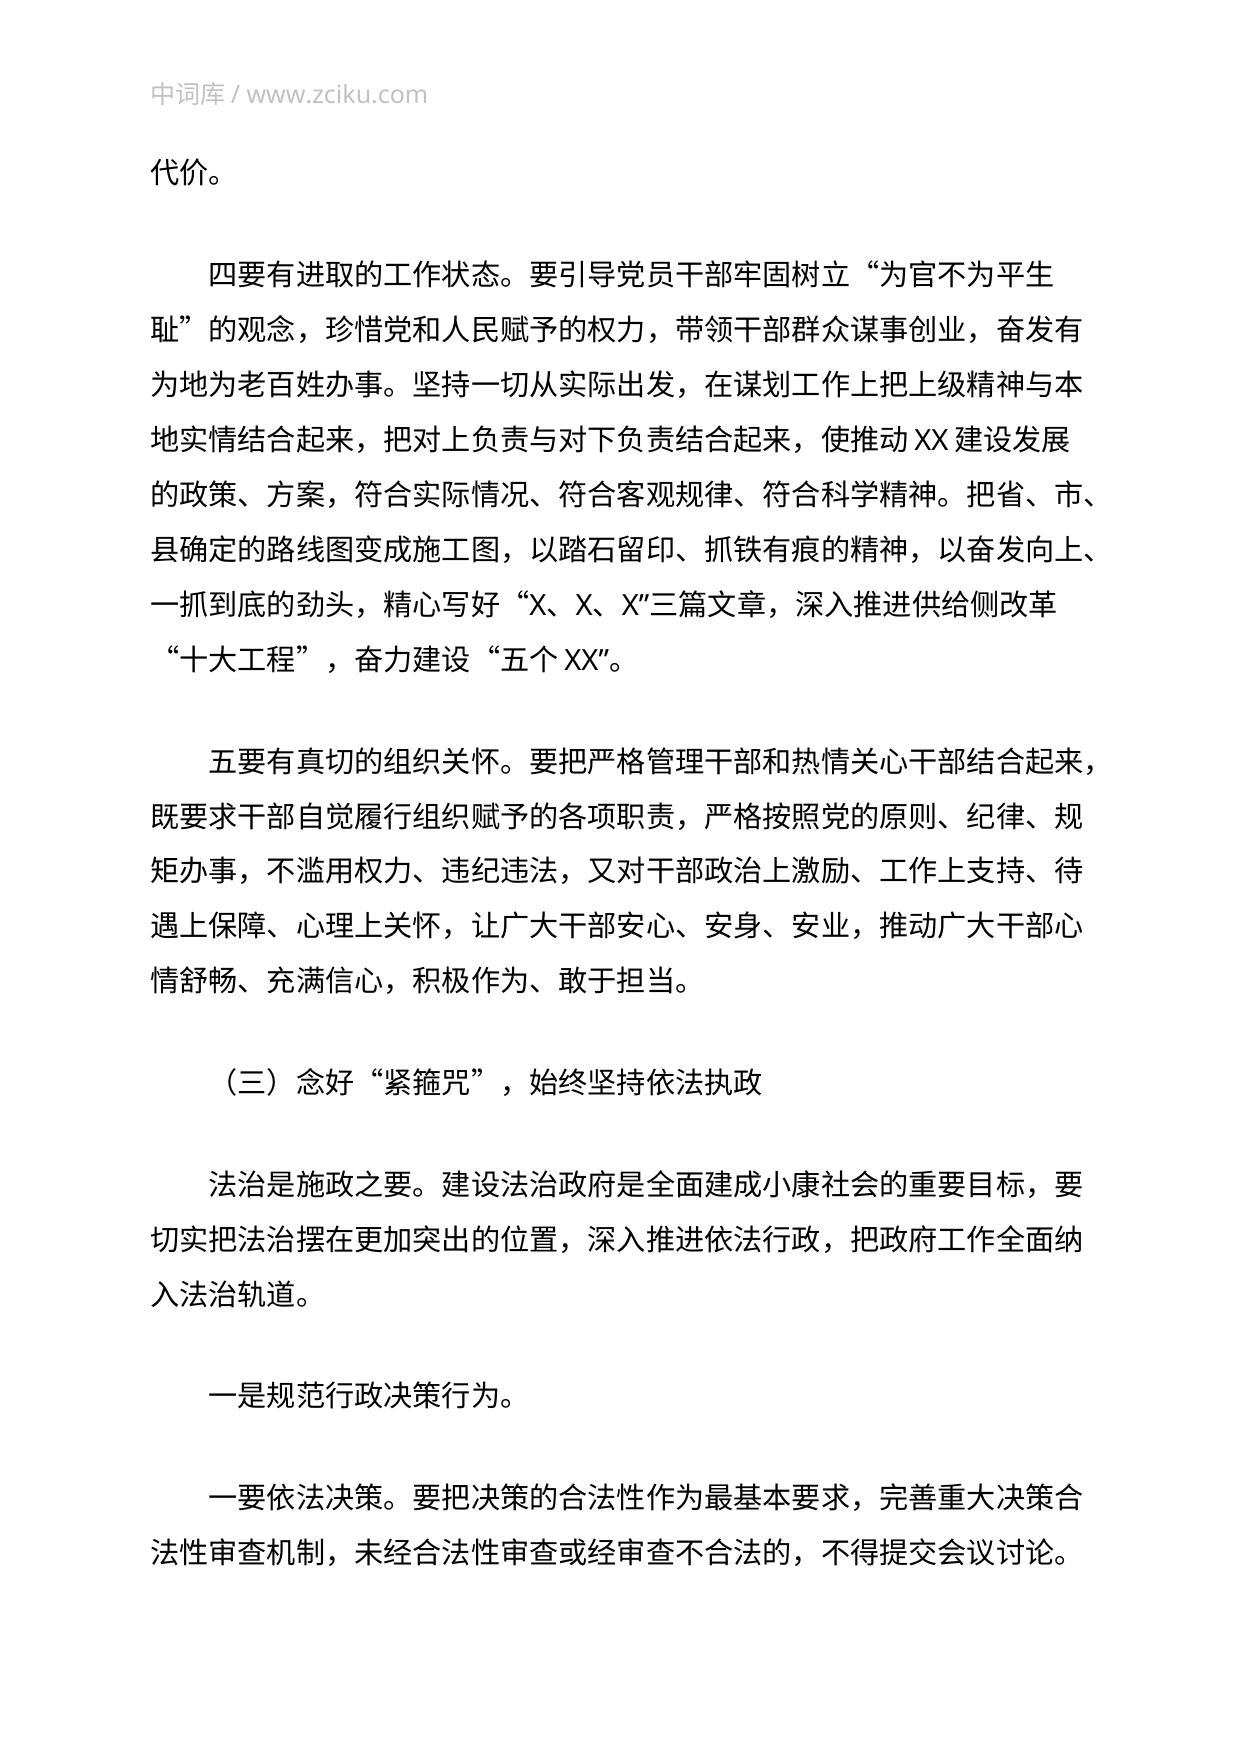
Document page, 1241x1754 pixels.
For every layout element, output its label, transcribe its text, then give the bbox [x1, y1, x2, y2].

text 四要有进取的工作状态。要引导党员干部牢固树立“为官不为平生耻”的观念，珍惜党和人民赋予的权力，带领干部群众谋事创业，奋发有为地为老百姓办事。坚持一切从实际出发，在谋划工作上把上级精神与本地实情结合起来，把对上负责与对下负责结合起来，使推动XX建设发展的政策、方案，符合实际情况、符合客观规律、符合科学精神。把省、市、县确定的路线图变成施工图，以踏石留印、抓铁有痕的精神，以奋发向上、一抓到底的劲头，精心写好“X、X、X”三篇文章，深入推进供给侧改革“十大工程”，奋力建设“五个XX”。 [150, 252, 1090, 679]
text 一是规范行政决策行为。 [150, 1373, 1090, 1415]
text 法治是施政之要。建设法治政府是全面建成小康社会的重要目标，要切实把法治摆在更加突出的位置，深入推进依法行政，把政府工作全面纳入法治轨道。 [150, 1161, 1090, 1313]
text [150, 150, 1090, 192]
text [150, 1475, 1090, 1572]
text （三）念好“紧箍咒”，始终坚持依法执政 [150, 1059, 1090, 1102]
text 五要有真切的组织关怀。要把严格管理干部和热情关心干部结合起来，既要求干部自觉履行组织赋予的各项职责，严格按照党的原则、纪律、规矩办事，不滥用权力、违纪违法，又对干部政治上激励、工作上支持、待遇上保障、心理上关怀，让广大干部安心、安身、安业，推动广大干部心情舒畅、充满信心，积极作为、敢于担当。 [150, 738, 1090, 1000]
